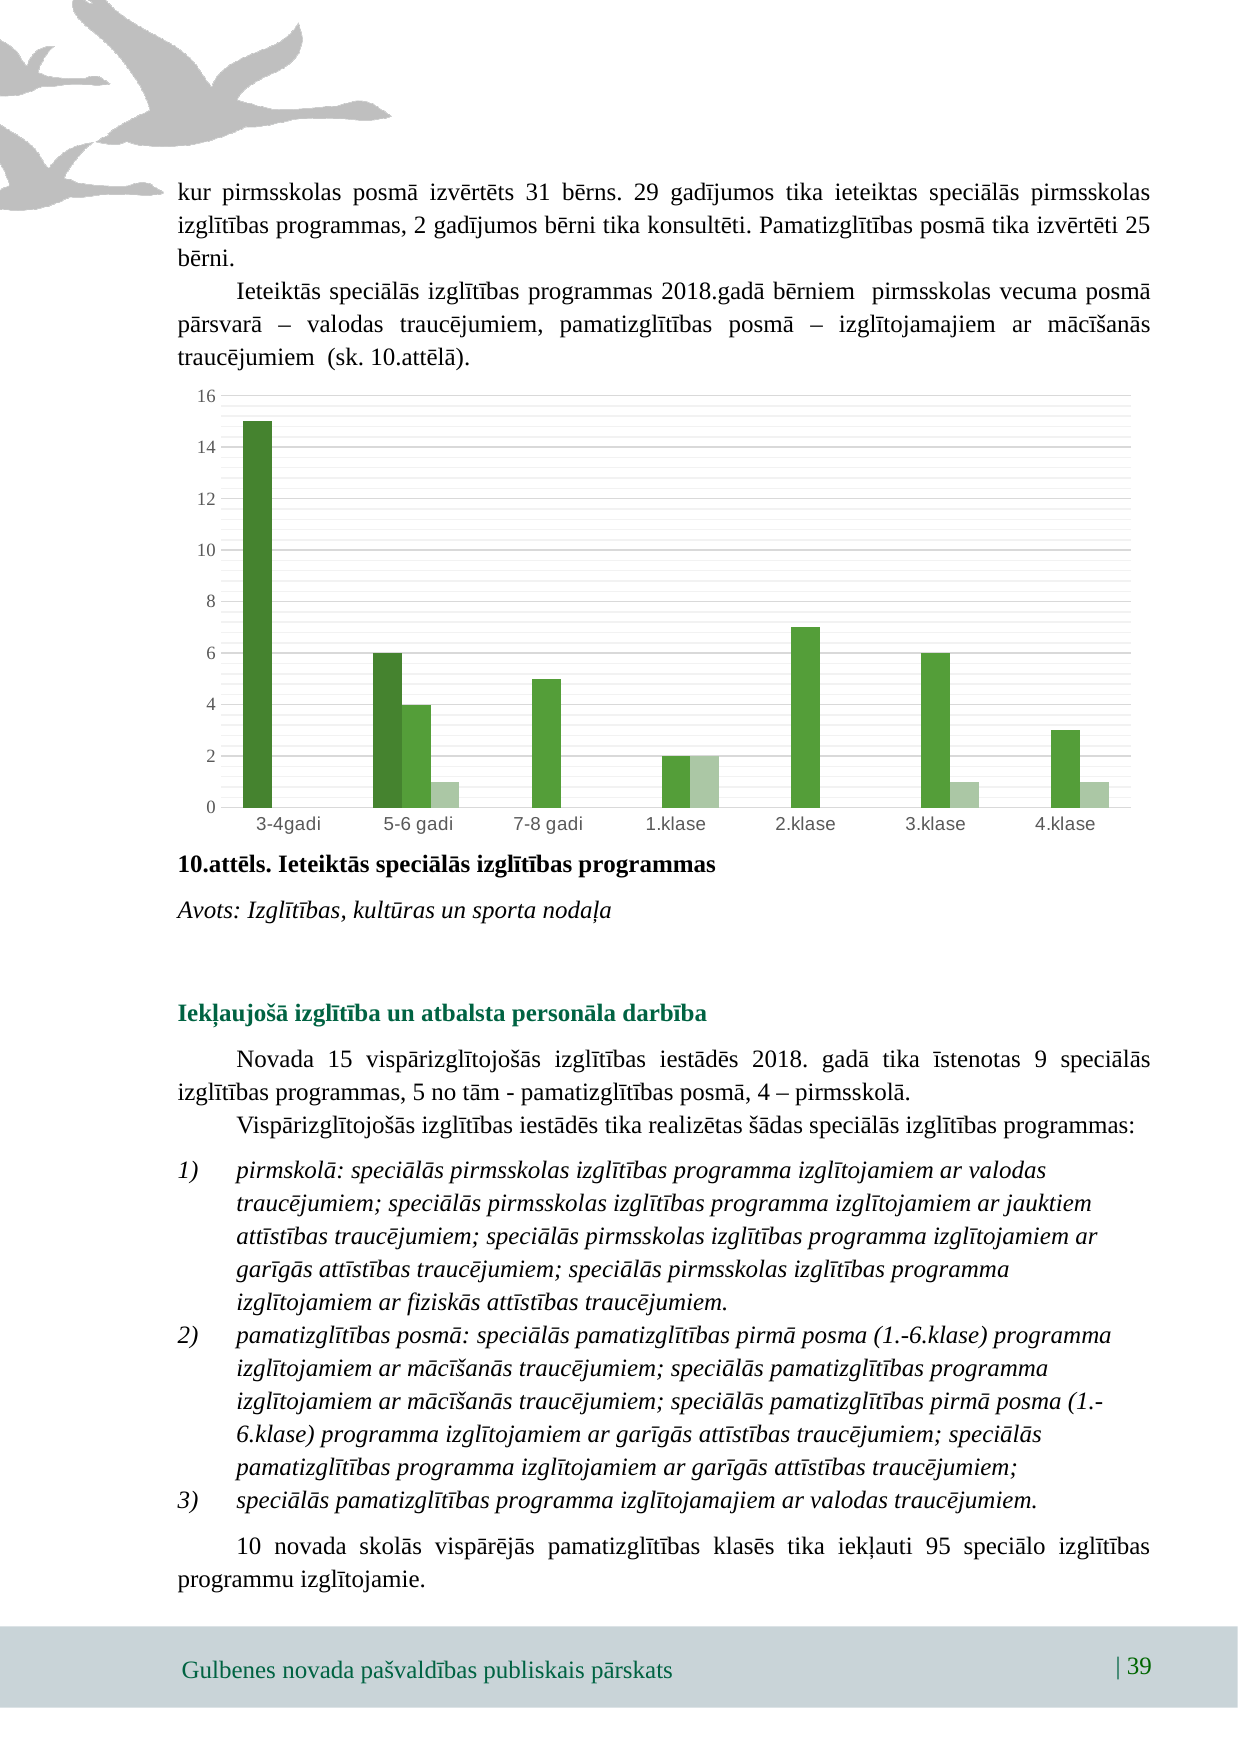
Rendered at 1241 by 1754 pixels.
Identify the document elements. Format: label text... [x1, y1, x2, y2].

list pirmskolā: speciālās pirmsskolas izglītības programma izglītojamiem ar valodas traucējumiem; speciālās pirmsskolas izglītības programma izglītojamiem ar jauktiem attīstības traucējumiem; speciālās pirmsskolas izglītības programma izglītojamiem ar garīgās attīstības traucējumiem; speciālās pirmsskolas izglītības programma izglītojamiem ar fiziskās attīstības traucējumiem. [177, 1155, 1152, 1316]
text Ieteiktās speciālās izglītības programmas 2018.gadā bērniem pirmsskolas vecuma posmā pārsvarā – valodas traucējumiem, pamatizglītības posmā – izglītojamajiem ar mācīšanās traucējumiem (sk. 10.attēlā). [177, 276, 1152, 371]
text Avots: Izglītības, kultūras un sporta nodaļa [177, 895, 1152, 923]
text Novada 15 vispārizglītojošās izglītības iestādēs 2018. gadā tika īstenotas 9 speciālās izglītības programmas, 5 no tām - pamatizglītības posmā, 4 – pirmsskolā. [177, 1044, 1152, 1106]
text Vispārizglītojošās izglītības iestādēs tika realizētas šādas speciālās izglītības programmas: [177, 1110, 1152, 1138]
text 10 novada skolās vispārējās pamatizglītības klasēs tika iekļauti 95 speciālo izglītības programmu izglītojamie. [177, 1531, 1152, 1593]
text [177, 177, 1152, 272]
list speciālās pamatizglītības programma izglītojamajiem ar valodas traucējumiem. [177, 1486, 1152, 1514]
text 10.attēls. Ieteiktās speciālās izglītības programmas [177, 849, 1152, 878]
text Iekļaujošā izglītība un atbalsta personāla darbība [177, 998, 1152, 1027]
list pamatizglītības posmā: speciālās pamatizglītības pirmā posma (1.-6.klase) programma izglītojamiem ar mācīšanās traucējumiem; speciālās pamatizglītības programma izglītojamiem ar mācīšanās traucējumiem; speciālās pamatizglītības pirmā posma (1.-6.klase) programma izglītojamiem ar garīgās attīstības traucējumiem; speciālās pamatizglītības programma izglītojamiem ar garīgās attīstības traucējumiem; [177, 1320, 1152, 1481]
picture [0, 0, 420, 229]
